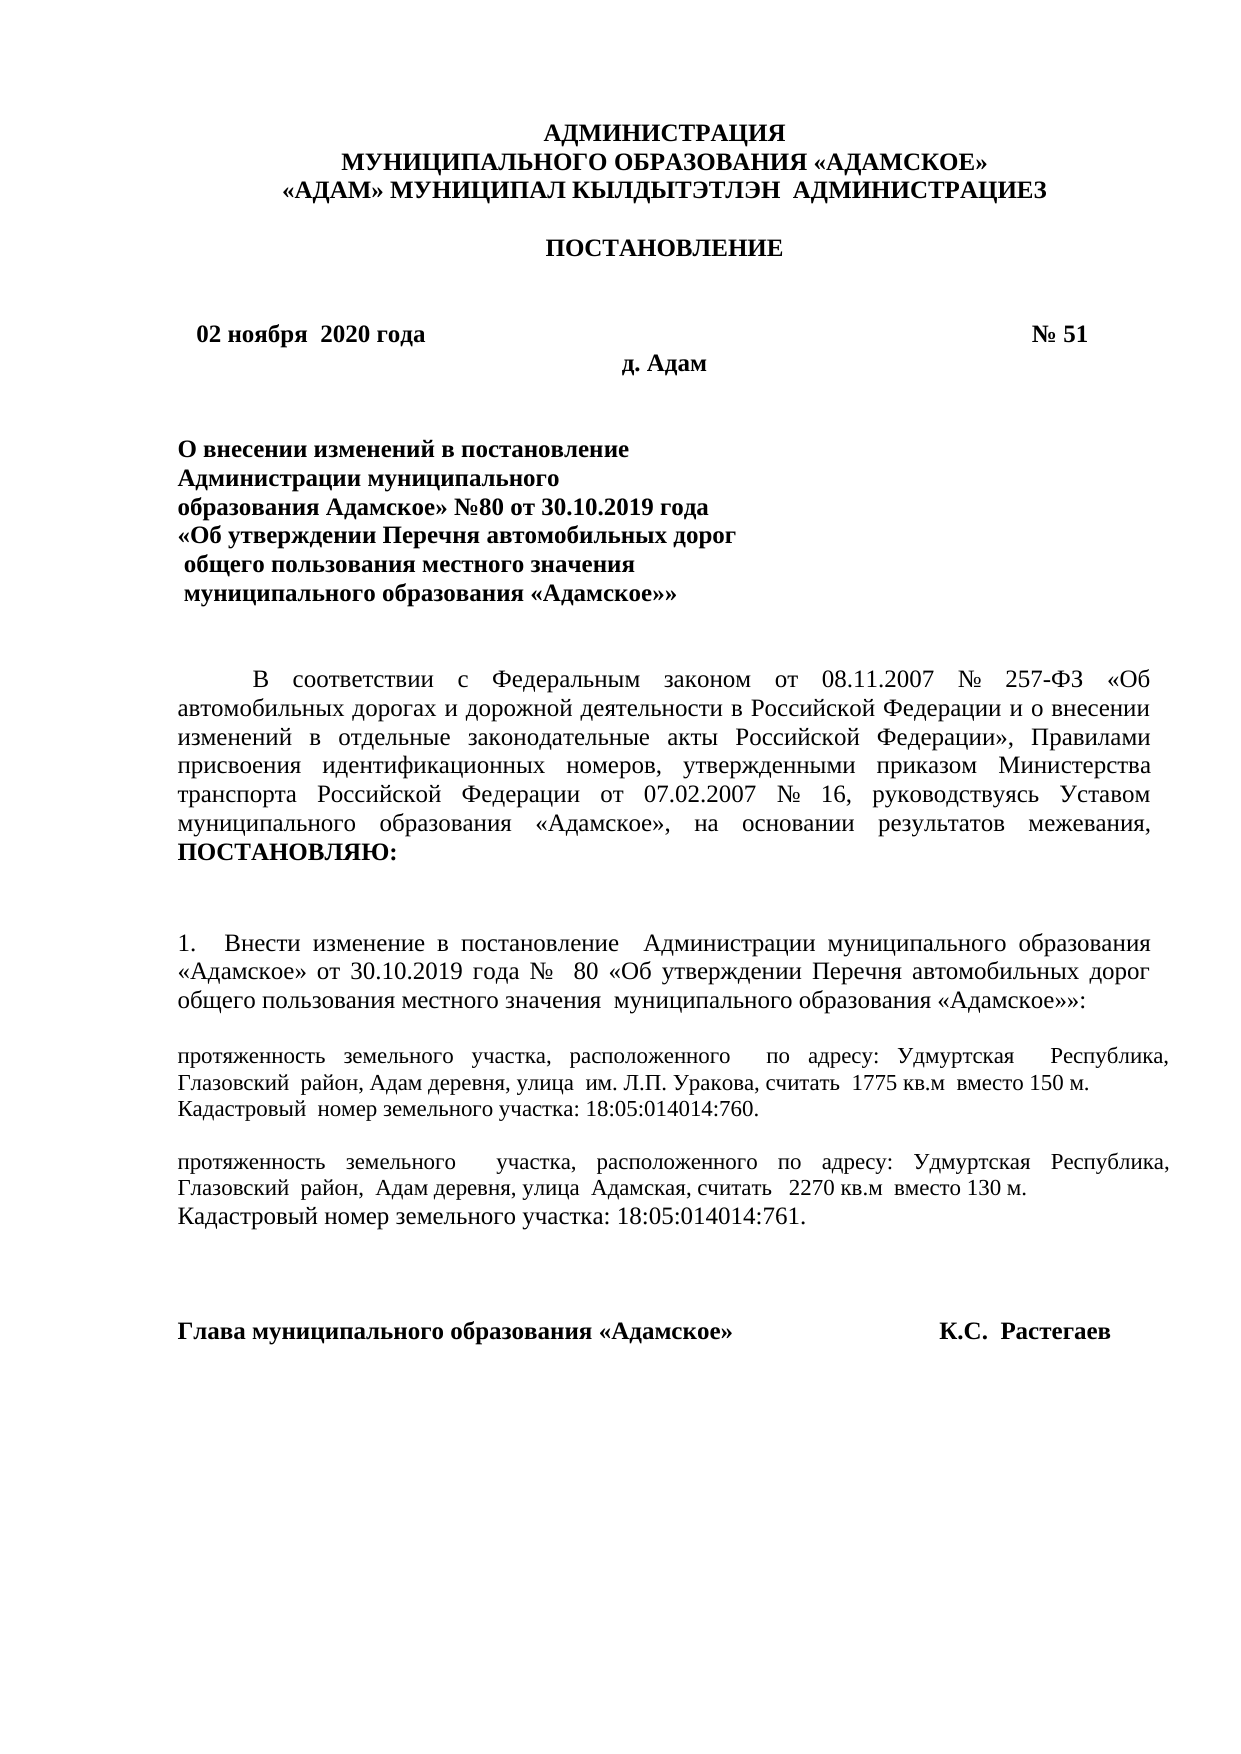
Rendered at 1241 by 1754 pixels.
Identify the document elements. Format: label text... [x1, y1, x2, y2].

text общего пользования местного значения [177, 549, 1152, 578]
text протяженность земельного участка, расположенного по адресу: Удмуртская Республика, Глазовский район, Адам деревня, улица им. Л.П. Уракова, считать 1775 кв.м вместо 150 м. [177, 1043, 1171, 1095]
text Кадастровый номер земельного участка: 18:05:014014:760. [177, 1095, 1171, 1122]
text В соответствии с Федеральным законом от 08.11.2007 № 257-ФЗ «Об автомобильных дорогах и дорожной деятельности в Российской Федерации и о внесении изменений в отдельные законодательные акты Российской Федерации», Правилами присвоения идентификационных номеров, утвержденными приказом Министерства транспорта Российской Федерации от 07.02.2007 № 16, руководствуясь Уставом муниципального образования «Адамское», на основании результатов межевания, ПОСТАНОВЛЯЮ: [177, 664, 1152, 866]
list Внести изменение в постановление Администрации муниципального образования «Адамское» от 30.10.2019 года № 80 «Об утверждении Перечня автомобильных дорог общего пользования местного значения муниципального образования «Адамское»»: [177, 928, 1152, 1014]
text Глава муниципального образования «Адамское» К.С. Растегаев [177, 1316, 1152, 1344]
text «Об утверждении Перечня автомобильных дорог [177, 521, 1152, 549]
text ПОСТАНОВЛЕНИЕ [177, 233, 1152, 262]
text Кадастровый номер земельного участка: 18:05:014014:761. [177, 1201, 1152, 1229]
text муниципального образования «Адамское»» [177, 578, 1152, 607]
text протяженность земельного участка, расположенного по адресу: Удмуртская Республика, Глазовский район, Адам деревня, улица Адамская, считать 2270 кв.м вместо 130 м. [177, 1148, 1171, 1201]
text МУНИЦИПАЛЬНОГО ОБРАЗОВАНИЯ «АДАМСКОЕ» [177, 147, 1152, 176]
text 02 ноября 2020 года № 51 [177, 319, 1152, 348]
text д. Адам [177, 348, 1152, 377]
text АДМИНИСТРАЦИЯ [177, 118, 1152, 147]
text Администрации муниципального [177, 463, 1152, 492]
text О внесении изменений в постановление [177, 434, 1152, 463]
text образования Адамское» №80 от 30.10.2019 года [177, 492, 1152, 521]
text «АДАМ» МУНИЦИПАЛ КЫЛДЫТЭТЛЭН АДМИНИСТРАЦИЕЗ [177, 176, 1152, 204]
